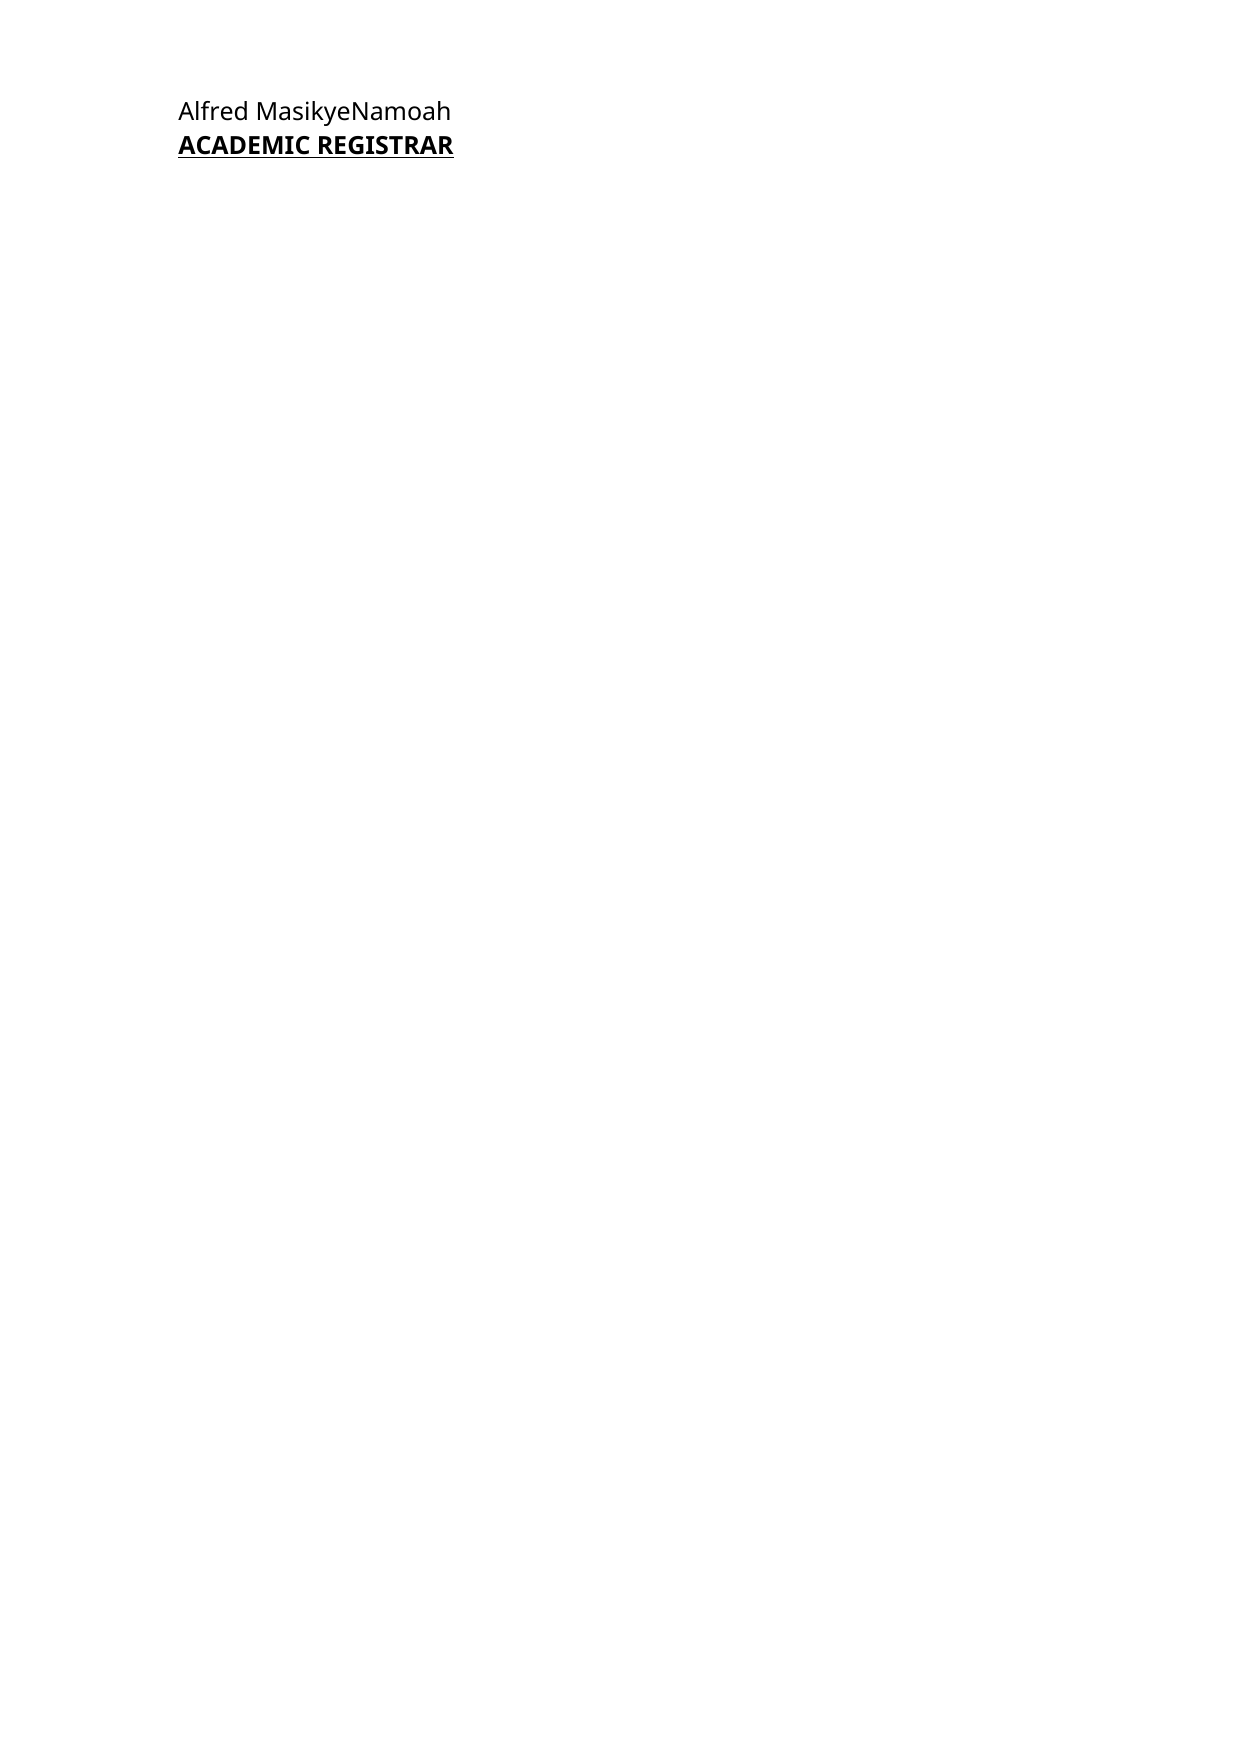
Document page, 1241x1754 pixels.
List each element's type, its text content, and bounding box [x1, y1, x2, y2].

text Alfred MasikyeNamoah [141, 94, 1125, 128]
text ACADEMIC REGISTRAR [141, 128, 1125, 162]
